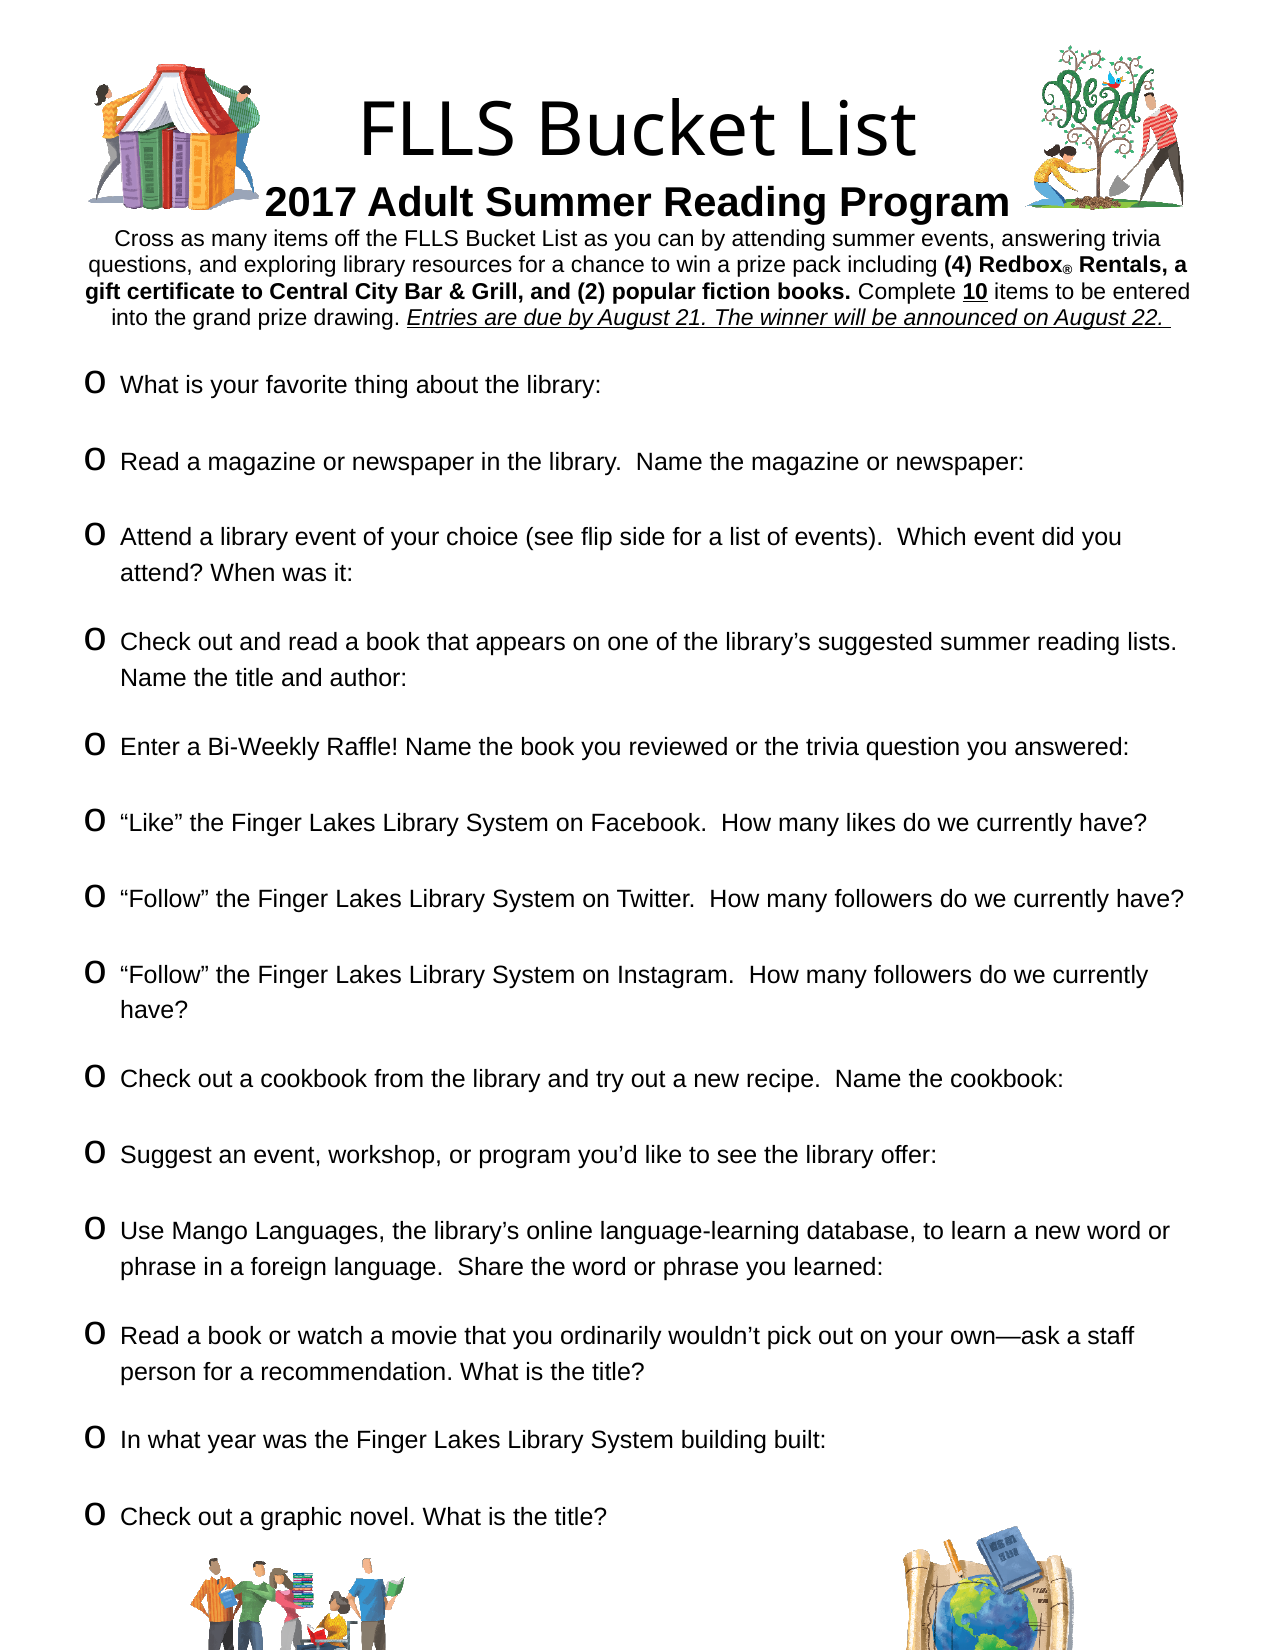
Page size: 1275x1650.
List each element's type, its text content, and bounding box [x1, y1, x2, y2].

list “Like” the Finger Lakes Library System on Facebook. How many likes do we currently have? [82, 796, 1200, 844]
list Attend a library event of your choice (see flip side for a list of events). Which event did you attend? When was it: [82, 511, 1200, 587]
list Read a book or watch a movie that you ordinarily wouldn’t pick out on your own—ask a staff person for a recommendation. What is the title? [82, 1309, 1200, 1386]
list “Follow” the Finger Lakes Library System on Twitter. How many followers do we currently have? [82, 872, 1200, 919]
text FLLS Bucket List [285, 75, 1012, 177]
list “Follow” the Finger Lakes Library System on Instagram. How many followers do we currently have? [82, 948, 1200, 1024]
text Cross as many items off the FLLS Bucket List as you can by attending summer events, answering trivia questions, and exploring library resources for a chance to win a prize pack including (4) Redbox® Rentals, a gift certificate to Central City Bar & Grill, and (2) popular fiction books. Complete 10 items to be entered into the grand prize drawing. Entries are due by August 21. The winner will be announced on August 22. [75, 225, 1200, 331]
list Check out and read a book that appears on one of the library’s suggested summer reading lists. Name the title and author: [82, 616, 1200, 692]
picture [1012, 29, 1197, 224]
list In what year was the Finger Lakes Library System building built: [82, 1414, 1200, 1461]
picture [871, 1514, 1091, 1650]
list Read a magazine or newspaper in the library. Name the magazine or newspaper: [82, 435, 1200, 482]
picture [174, 1540, 414, 1650]
list Suggest an event, workshop, or program you’d like to see the library offer: [82, 1129, 1200, 1176]
list Check out a graphic novel. What is the title? [82, 1490, 1200, 1537]
list Enter a Bi-Weekly Raffle! Name the book you reviewed or the trivia question you answered: [82, 721, 1200, 768]
text 2017 Adult Summer Reading Program [75, 177, 1200, 225]
picture [71, 53, 285, 224]
list What is your favorite thing about the library: [82, 359, 1200, 406]
list Check out a cookbook from the library and try out a new recipe. Name the cookbook: [82, 1053, 1200, 1100]
list Use Mango Languages, the library’s online language-learning database, to learn a new word or phrase in a foreign language. Share the word or phrase you learned: [82, 1205, 1200, 1281]
